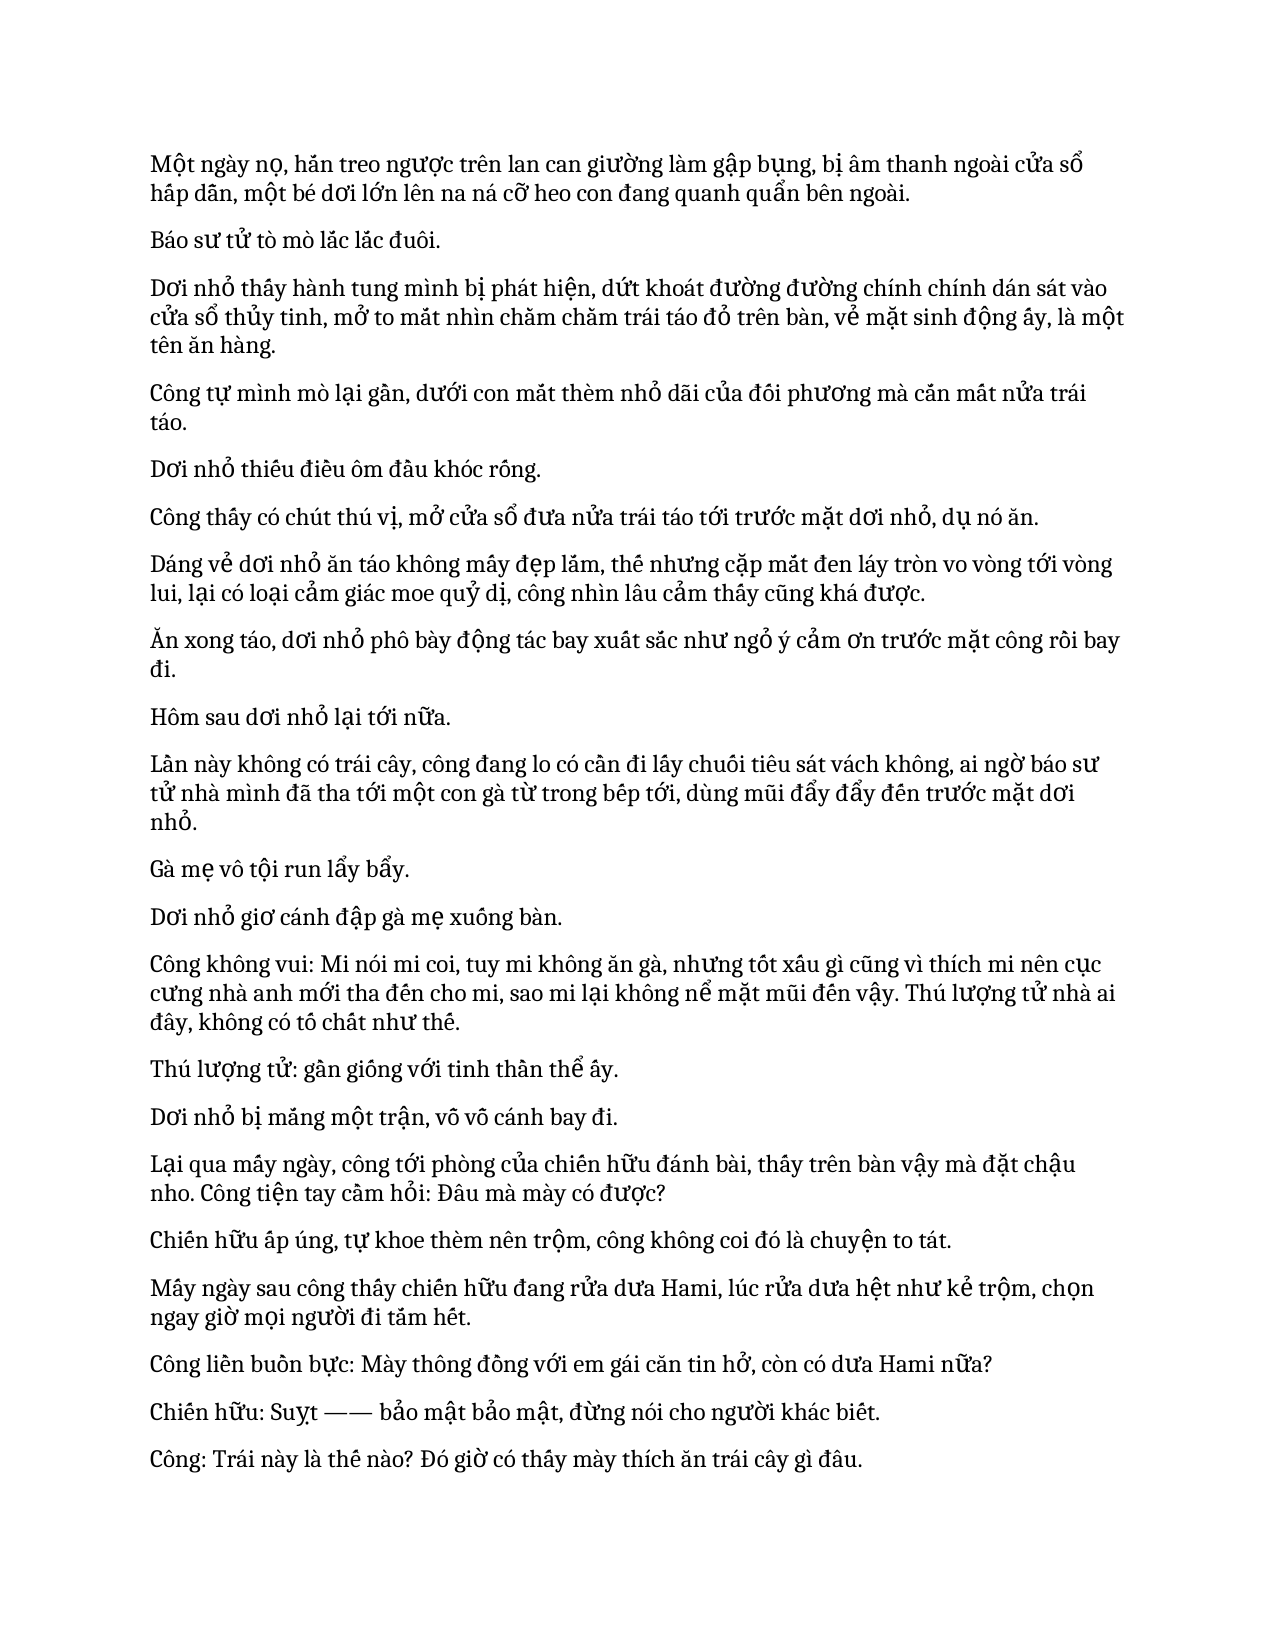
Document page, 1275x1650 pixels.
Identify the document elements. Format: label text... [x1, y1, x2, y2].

text Công tự mình mò lại gần, dưới con mắt thèm nhỏ dãi của đối phương mà cắn mất nửa trái táo. [150, 379, 1125, 436]
text Công: Trái này là thế nào? Đó giờ có thấy mày thích ăn trái cây gì đâu. [150, 1445, 1125, 1474]
text Chiến hữu ấp úng, tự khoe thèm nên trộm, công không coi đó là chuyện to tát. [150, 1226, 1125, 1255]
text Dơi nhỏ bị mắng một trận, vỗ vỗ cánh bay đi. [150, 1102, 1125, 1131]
text Công liền buồn bực: Mày thông đồng với em gái căn tin hở, còn có dưa Hami nữa? [150, 1350, 1125, 1379]
text Gà mẹ vô tội run lẩy bẩy. [150, 855, 1125, 884]
text Mấy ngày sau công thấy chiến hữu đang rửa dưa Hami, lúc rửa dưa hệt như kẻ trộm, chọn ngay giờ mọi người đi tắm hết. [150, 1274, 1125, 1331]
text Công thấy có chút thú vị, mở cửa sổ đưa nửa trái táo tới trước mặt dơi nhỏ, dụ nó ăn. [150, 502, 1125, 531]
text Lần này không có trái cây, công đang lo có cần đi lấy chuối tiêu sát vách không, ai ngờ báo sư tử nhà mình đã tha tới một con gà từ trong bếp tới, dùng mũi đẩy đẩy đến trước mặt dơi nhỏ. [150, 750, 1125, 836]
text Hôm sau dơi nhỏ lại tới nữa. [150, 702, 1125, 731]
text Dơi nhỏ thiếu điều ôm đầu khóc rống. [150, 455, 1125, 484]
text Một ngày nọ, hắn treo ngược trên lan can giường làm gập bụng, bị âm thanh ngoài cửa sổ hấp dẫn, một bé dơi lớn lên na ná cỡ heo con đang quanh quẩn bên ngoài. [150, 150, 1125, 207]
text Lại qua mấy ngày, công tới phòng của chiến hữu đánh bài, thấy trên bàn vậy mà đặt chậu nho. Công tiện tay cầm hỏi: Đâu mà mày có được? [150, 1150, 1125, 1207]
text Báo sư tử tò mò lắc lắc đuôi. [150, 226, 1125, 255]
text Dáng vẻ dơi nhỏ ăn táo không mấy đẹp lắm, thế nhưng cặp mắt đen láy tròn vo vòng tới vòng lui, lại có loại cảm giác moe quỷ dị, công nhìn lâu cảm thấy cũng khá được. [150, 550, 1125, 607]
text Thú lượng tử: gần giống với tinh thần thể ấy. [150, 1055, 1125, 1084]
text Dơi nhỏ giơ cánh đập gà mẹ xuống bàn. [150, 902, 1125, 931]
text Công không vui: Mi nói mi coi, tuy mi không ăn gà, nhưng tốt xấu gì cũng vì thích mi nên cục cưng nhà anh mới tha đến cho mi, sao mi lại không nể mặt mũi đến vậy. Thú lượng tử nhà ai đây, không có tố chất như thế. [150, 950, 1125, 1036]
text Chiến hữu: Suỵt —— bảo mật bảo mật, đừng nói cho người khác biết. [150, 1397, 1125, 1426]
text Ăn xong táo, dơi nhỏ phô bày động tác bay xuất sắc như ngỏ ý cảm ơn trước mặt công rồi bay đi. [150, 626, 1125, 684]
text Dơi nhỏ thấy hành tung mình bị phát hiện, dứt khoát đường đường chính chính dán sát vào cửa sổ thủy tinh, mở to mắt nhìn chằm chằm trái táo đỏ trên bàn, vẻ mặt sinh động ấy, là một tên ăn hàng. [150, 274, 1125, 360]
